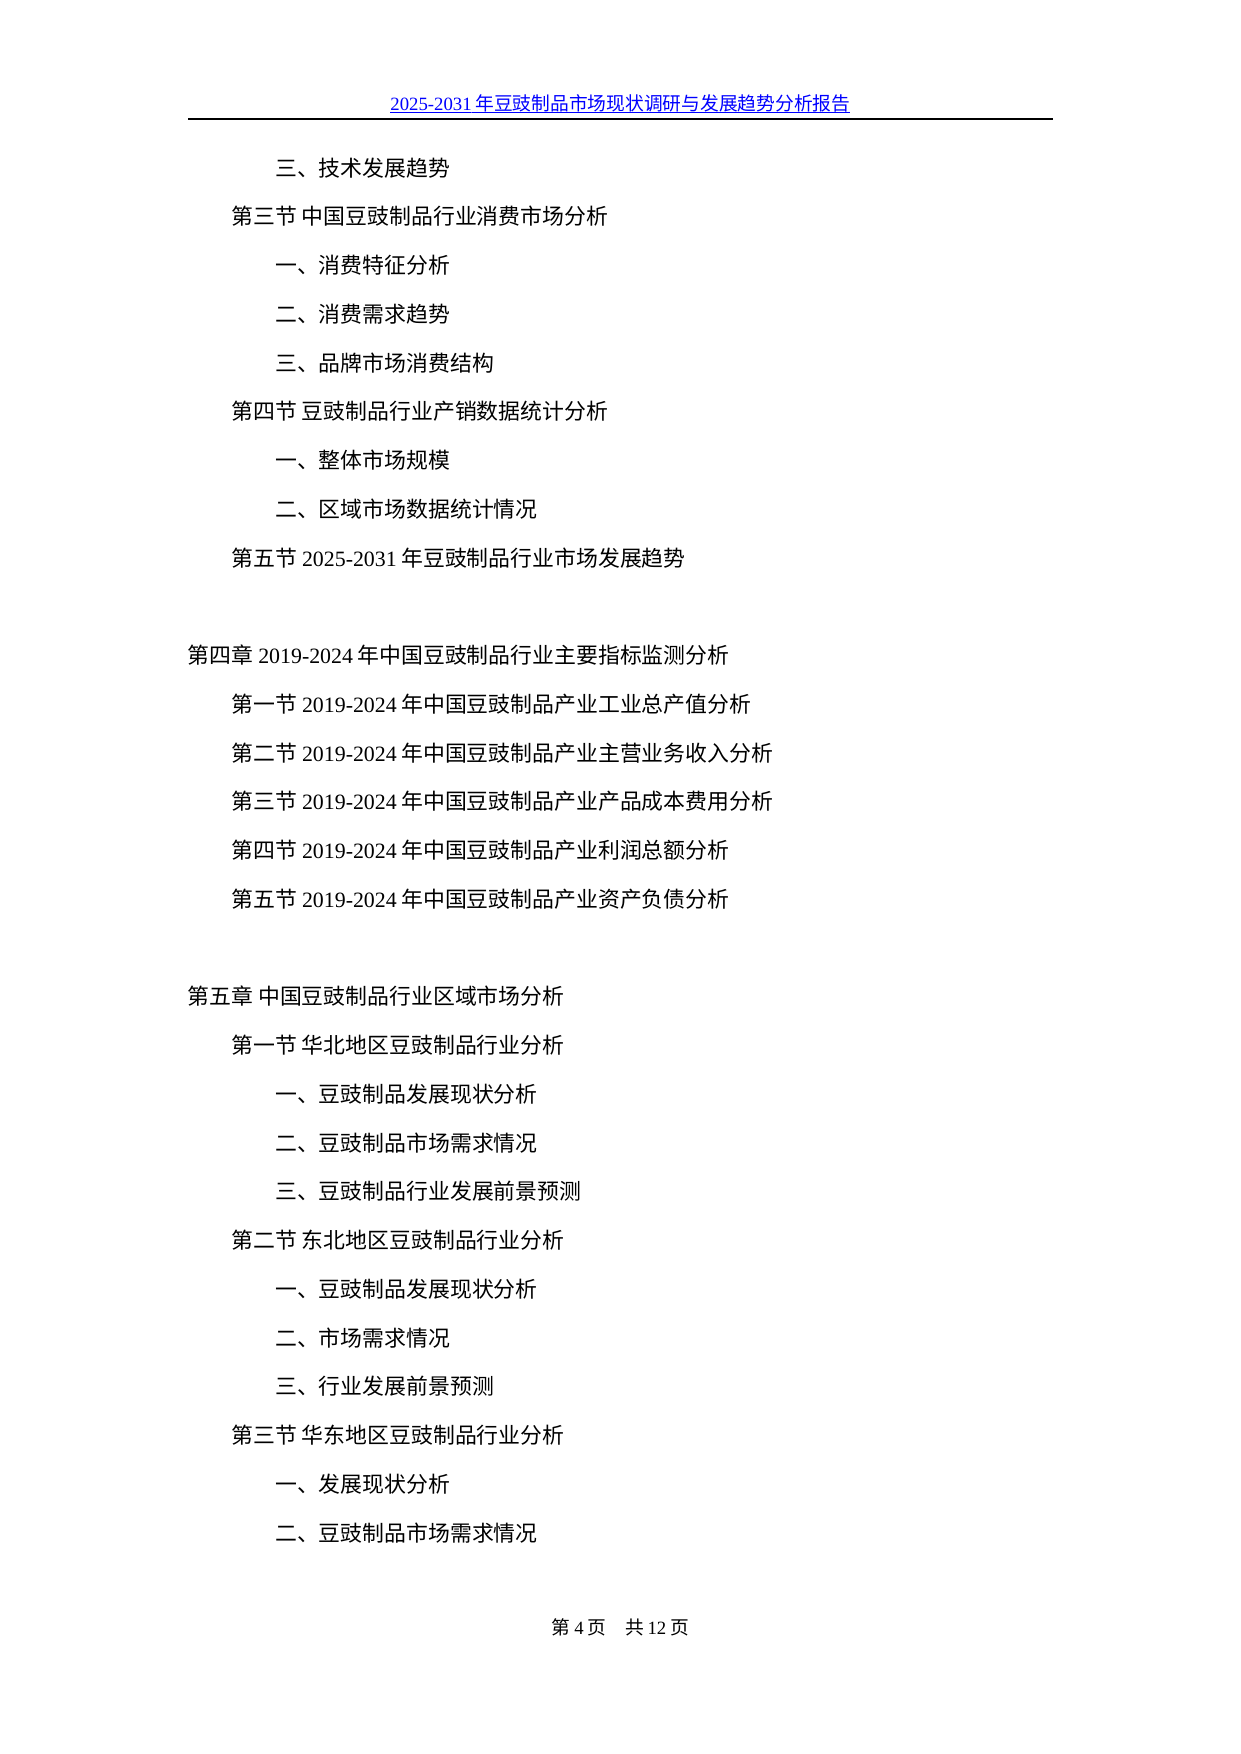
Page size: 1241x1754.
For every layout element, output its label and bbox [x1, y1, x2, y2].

text [187, 150, 1053, 1548]
